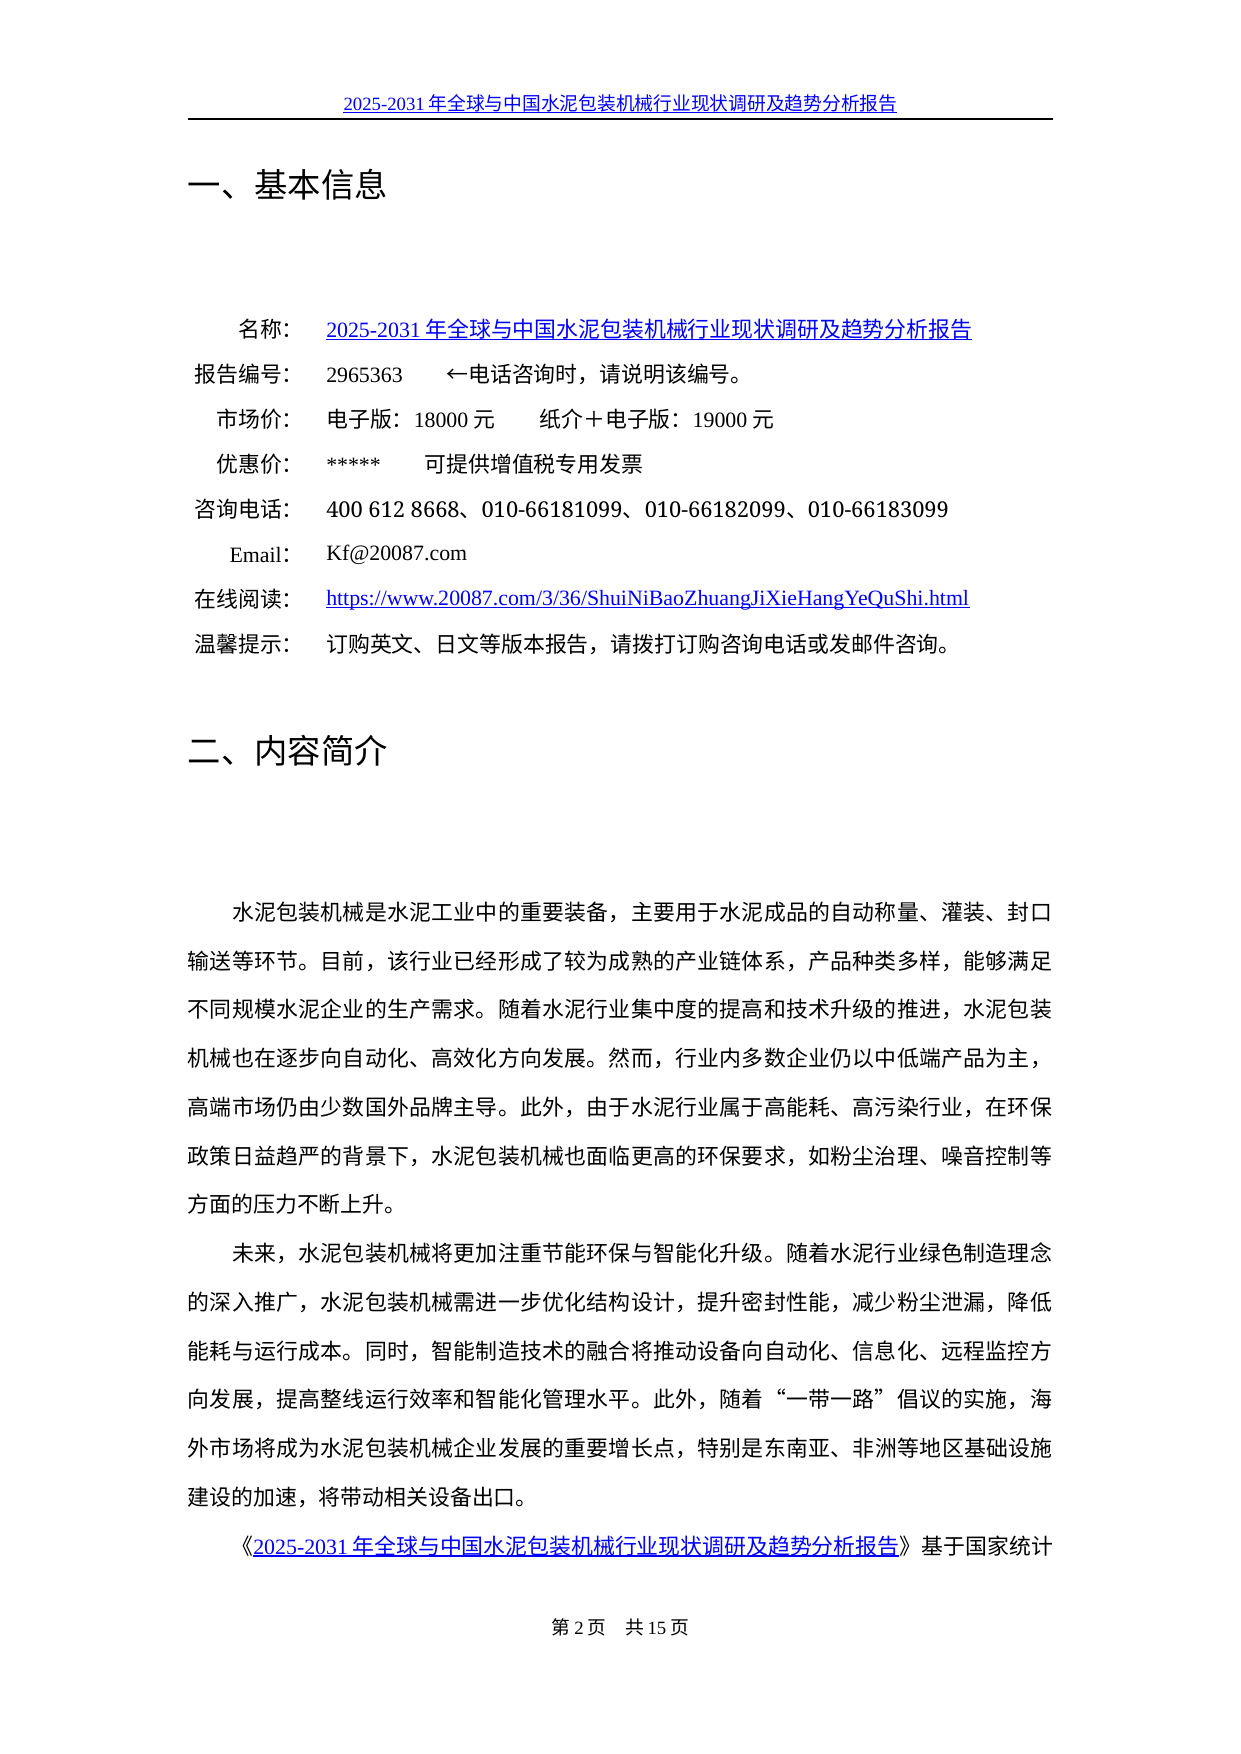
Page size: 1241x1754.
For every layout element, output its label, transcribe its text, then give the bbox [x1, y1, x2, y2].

table_cell 市场价： [167, 402, 315, 447]
table_cell [315, 582, 1073, 627]
table_cell 400 612 8668、010-66181099、010-66182099、010-66183099 [315, 492, 1073, 537]
table_cell Kf@20087.com [315, 537, 1073, 582]
table_header 2025-2031年全球与中国水泥包装机械行业现状调研及趋势分析报告 [315, 312, 1073, 357]
table_cell 2965363 ←电话咨询时，请说明该编号。 [315, 357, 1073, 402]
table_cell 订购英文、日文等版本报告，请拨打订购咨询电话或发邮件咨询。 [315, 627, 1073, 672]
table_cell 电子版：18000 元 纸介＋电子版：19000 元 [315, 402, 1073, 447]
table_header 名称： [167, 312, 315, 357]
table_cell ***** 可提供增值税专用发票 [315, 447, 1073, 492]
table_cell 温馨提示： [167, 627, 315, 672]
table_cell 咨询电话： [167, 492, 315, 537]
table_cell 优惠价： [167, 447, 315, 492]
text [187, 894, 1053, 1561]
table_cell 报告编号： [167, 357, 315, 402]
table_cell Email： [167, 537, 315, 582]
title 二、内容简介 [187, 717, 1053, 782]
table_cell 在线阅读： [167, 582, 315, 627]
title 一、基本信息 [187, 150, 1053, 215]
